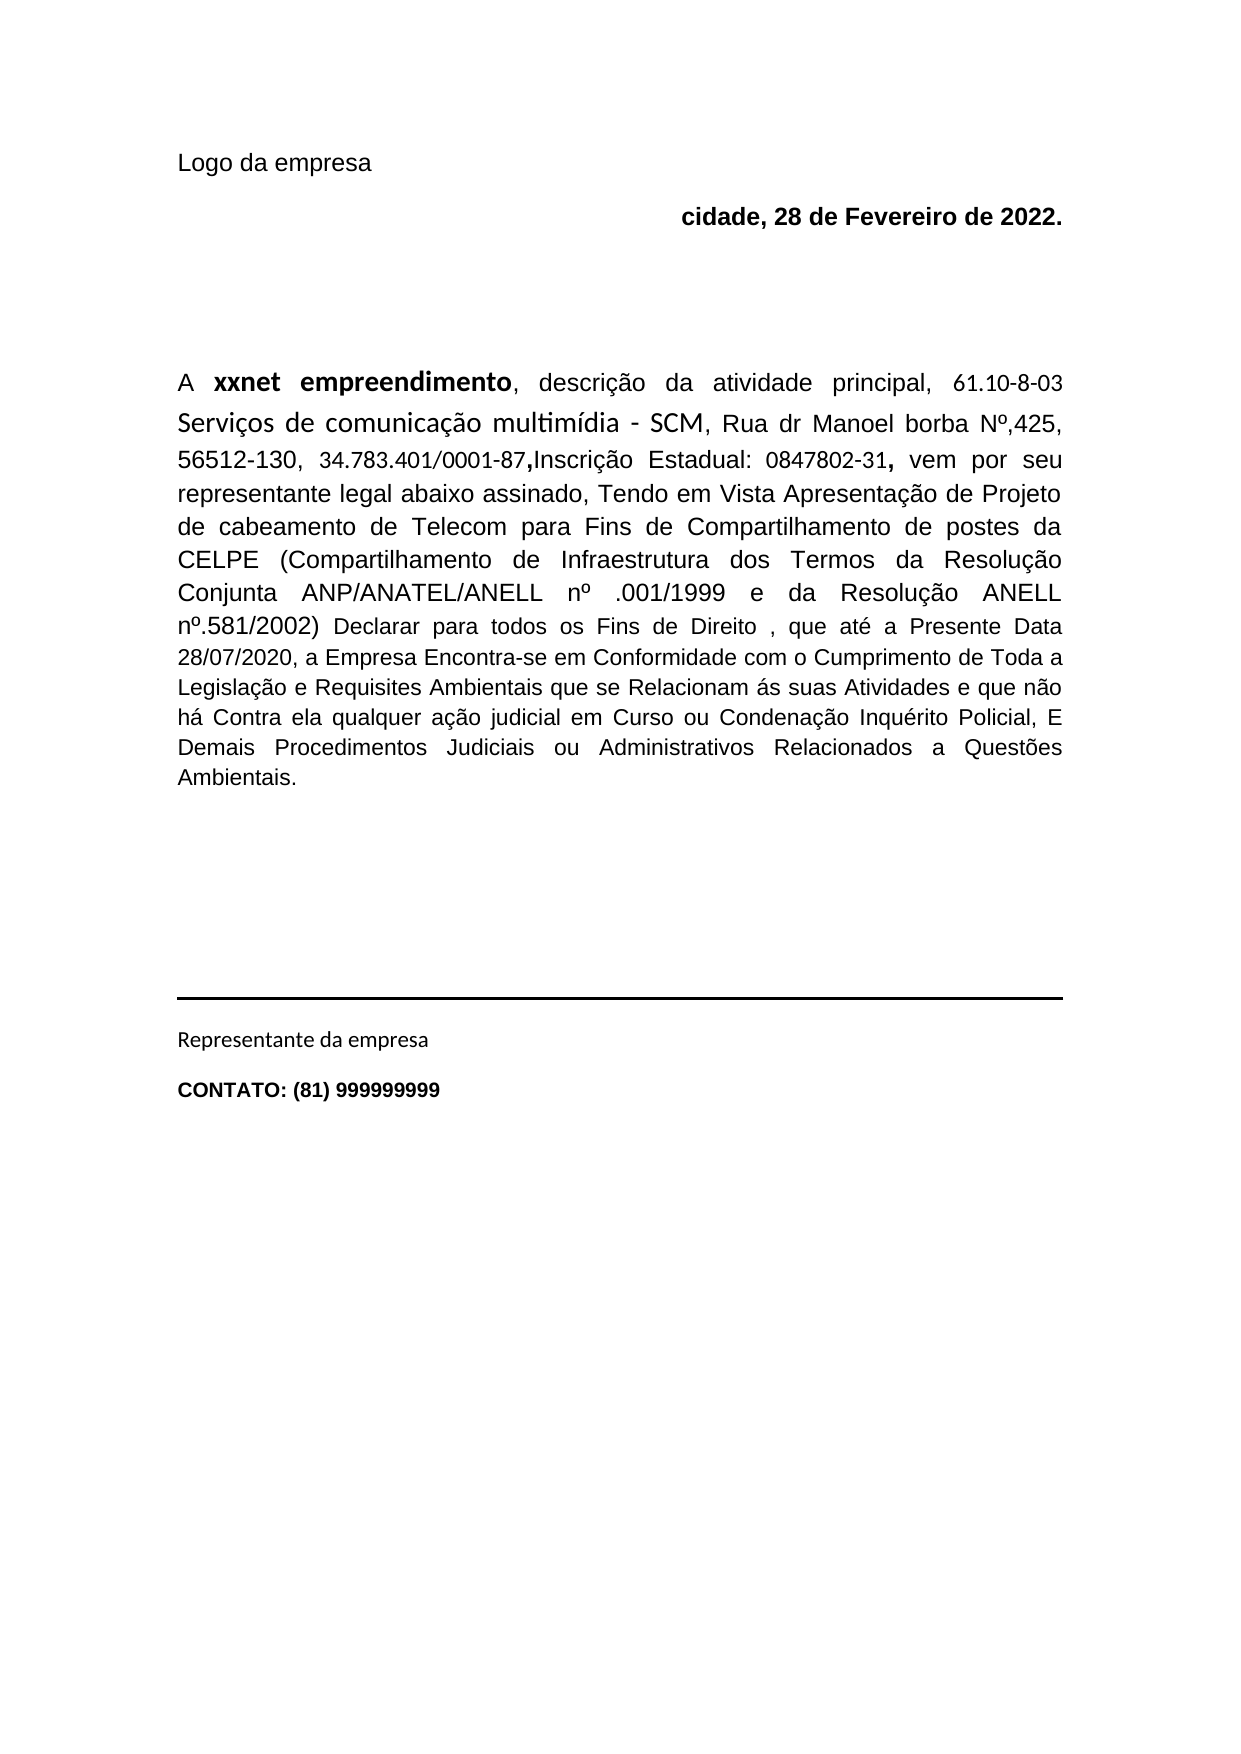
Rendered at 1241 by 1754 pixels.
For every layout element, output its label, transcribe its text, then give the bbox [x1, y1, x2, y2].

text Logo da empresa [177, 148, 1063, 176]
text cidade, 28 de Fevereiro de 2022. [177, 201, 1063, 230]
text CONTATO: (81) 999999999 [177, 1078, 1063, 1102]
text Representante da empresa [177, 1025, 1063, 1053]
text A xxnet empreendimento, descrição da atividade principal, 61.10-8-03­ Serviços de comunicação multimídia - SCM, Rua dr Manoel borba Nº,425, 56512-130, 34.783.401/0001-87,Inscrição Estadual: 0847802-31, vem por seu representante legal abaixo assinado, Tendo em Vista Apresentação de Projeto de cabeamento de Telecom para Fins de Compartilhamento de postes da CELPE (Compartilhamento de Infraestrutura dos Termos da Resolução Conjunta ANP/ANATEL/ANELL nº .001/1999 e da Resolução ANELL nº.581/2002) Declarar para todos os Fins de Direito , que até a Presente Data 28/07/2020, a Empresa Encontra-se em Conformidade com o Cumprimento de Toda a Legislação e Requisites Ambientais que se Relacionam ás suas Atividades e que não há Contra ela qualquer ação judicial em Curso ou Condenação Inquérito Policial, E Demais Procedimentos Judiciais ou Administrativos Relacionados a Questões Ambientais. [177, 363, 1063, 791]
